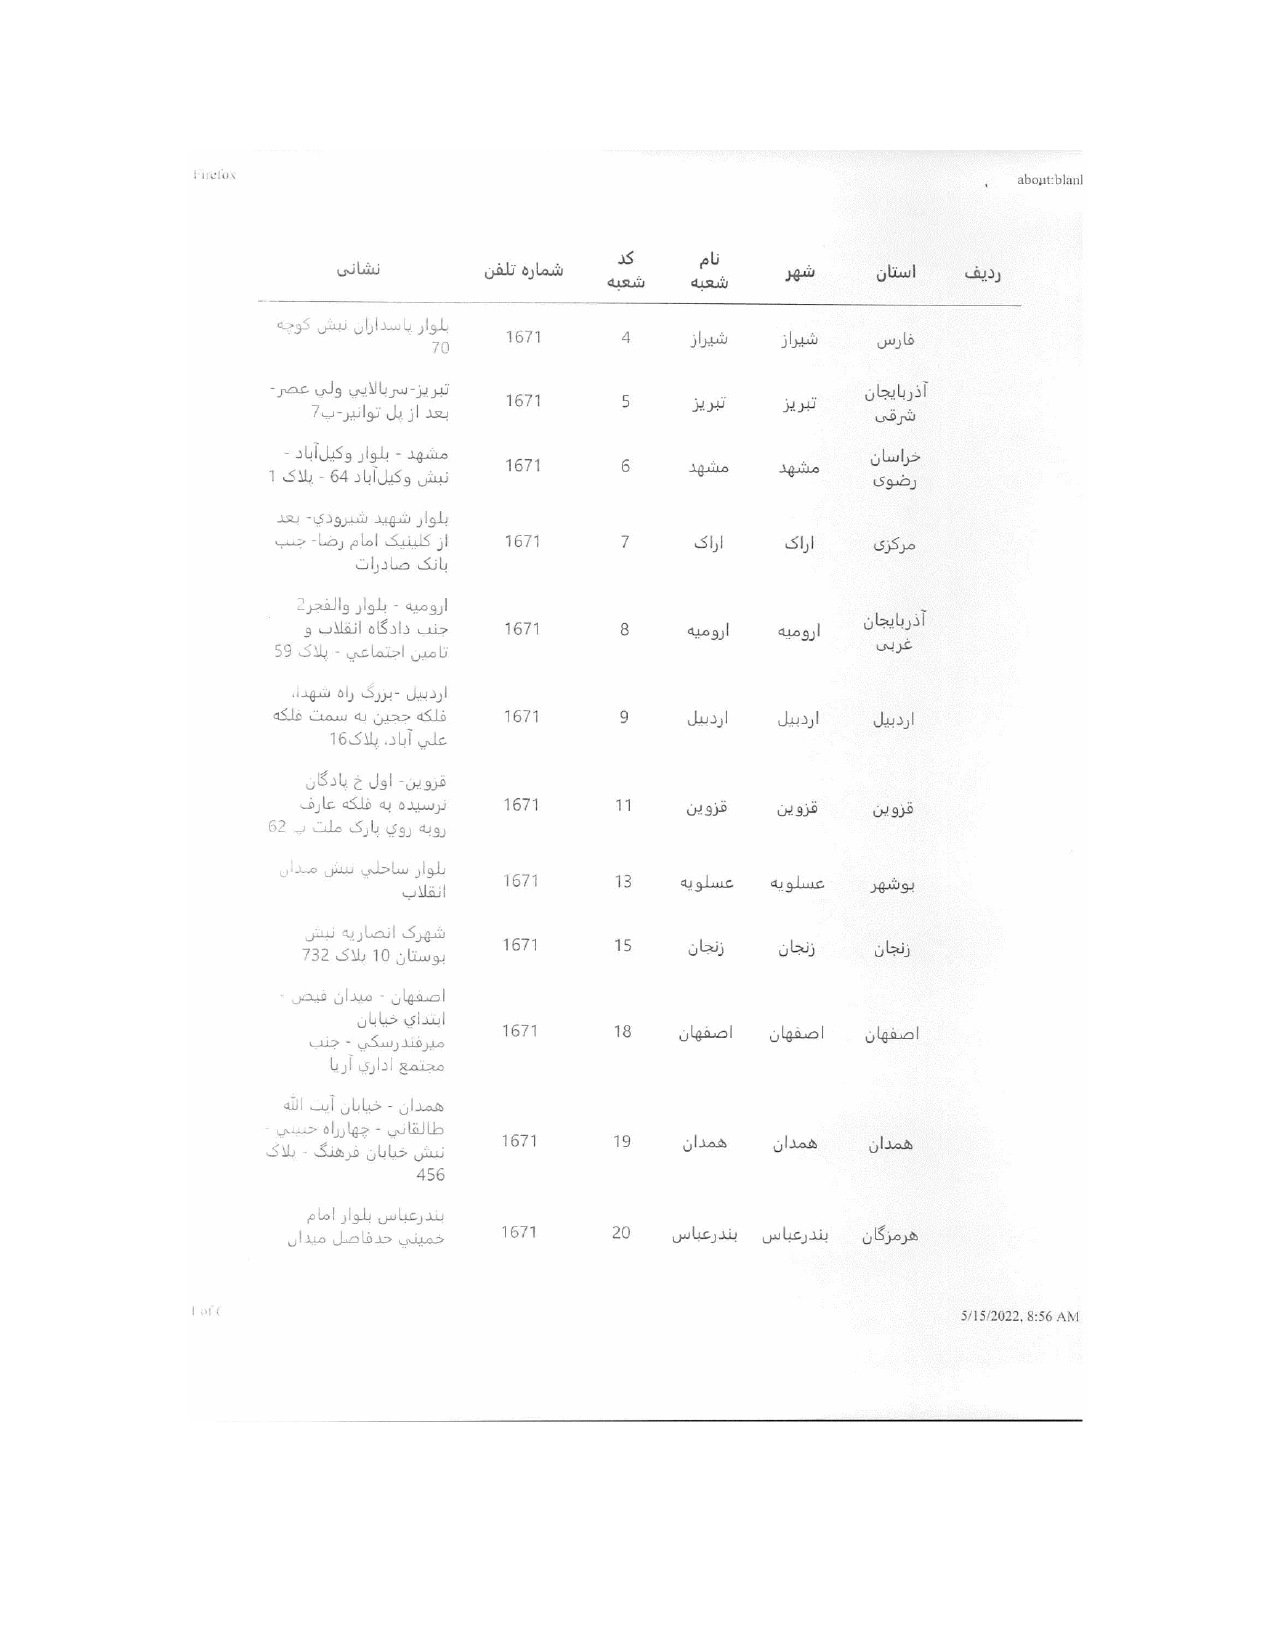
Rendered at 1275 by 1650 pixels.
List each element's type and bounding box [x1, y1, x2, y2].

picture [187, 150, 1088, 1422]
